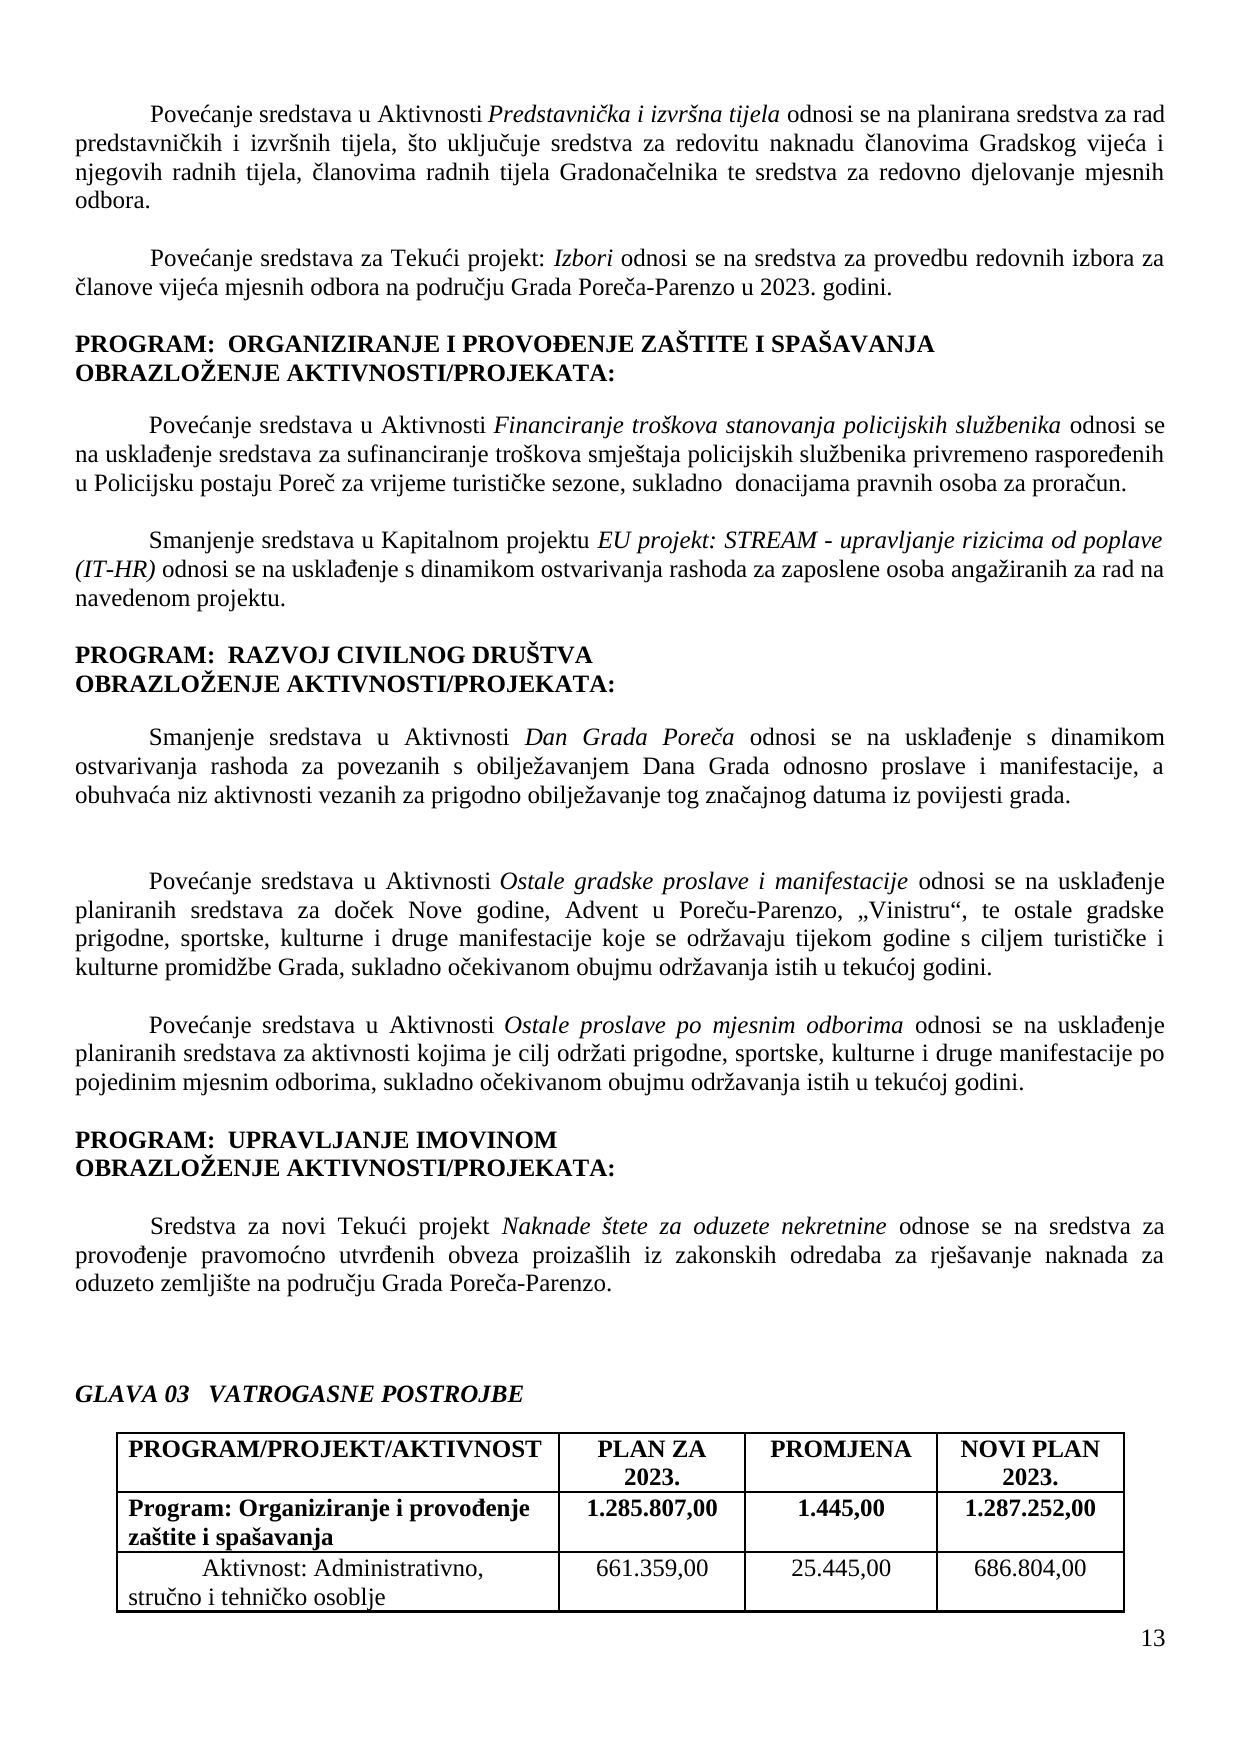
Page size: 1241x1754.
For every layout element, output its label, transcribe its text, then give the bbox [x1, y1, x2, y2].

text OBRAZLOŽENJE AKTIVNOSTI/PROJEKATA: [75, 358, 1165, 387]
table_cell Aktivnost: Administrativno, stručno i tehničko osoblje [118, 1553, 558, 1610]
text OBRAZLOŽENJE AKTIVNOSTI/PROJEKATA: [75, 1153, 1165, 1182]
table_cell 1.287.252,00 [938, 1493, 1123, 1551]
text GLAVA 03 VATROGASNE POSTROJBE [75, 1379, 1165, 1407]
text Povećanje sredstava u Aktivnosti Ostale gradske proslave i manifestacije odnosi se na usklađenje planiranih sredstava za doček Nove godine, Advent u Poreču-Parenzo, „Vinistru“, te ostale gradske prigodne, sportske, kulturne i druge manifestacije koje se održavaju tijekom godine s ciljem turističke i kulturne promidžbe Grada, sukladno očekivanom obujmu održavanja istih u tekućoj godini. [75, 866, 1165, 981]
table_cell Program: Organiziranje i provođenje zaštite i spašavanja [118, 1493, 558, 1551]
text PROGRAM: RAZVOJ CIVILNOG DRUŠTVA [75, 641, 1165, 669]
table_cell 686.804,00 [938, 1553, 1123, 1610]
text Povećanje sredstava za Tekući projekt: Izbori odnosi se na sredstva za provedbu redovnih izbora za članove vijeća mjesnih odbora na području Grada Poreča-Parenzo u 2023. godini. [75, 243, 1165, 300]
table_cell 25.445,00 [746, 1553, 936, 1610]
table_header PROGRAM/PROJEKT/AKTIVNOST [118, 1434, 558, 1491]
text OBRAZLOŽENJE AKTIVNOSTI/PROJEKATA: [75, 669, 1165, 698]
text PROGRAM: ORGANIZIRANJE I PROVOĐENJE ZAŠTITE I SPAŠAVANJA [75, 329, 1165, 358]
table_header NOVI PLAN 2023. [938, 1434, 1123, 1491]
text Smanjenje sredstava u Kapitalnom projektu EU projekt: STREAM - upravljanje rizicima od poplave (IT-HR) odnosi se na usklađenje s dinamikom ostvarivanja rashoda za zaposlene osoba angažiranih za rad na navedenom projektu. [75, 526, 1165, 612]
table_header PLAN ZA 2023. [560, 1434, 744, 1491]
text Povećanje sredstava u Aktivnosti Financiranje troškova stanovanja policijskih službenika odnosi se na usklađenje sredstava za sufinanciranje troškova smještaja policijskih službenika privremeno raspoređenih u Policijsku postaju Poreč za vrijeme turističke sezone, sukladno donacijama pravnih osoba za proračun. [75, 411, 1165, 497]
table_header PROMJENA [746, 1434, 936, 1491]
text Smanjenje sredstava u Aktivnosti Dan Grada Poreča odnosi se na usklađenje s dinamikom ostvarivanja rashoda za povezanih s obilježavanjem Dana Grada odnosno proslave i manifestacije, a obuhvaća niz aktivnosti vezanih za prigodno obilježavanje tog značajnog datuma iz povijesti grada. [75, 722, 1165, 808]
table_cell 1.445,00 [746, 1493, 936, 1551]
text Povećanje sredstava u Aktivnosti Ostale proslave po mjesnim odborima odnosi se na usklađenje planiranih sredstava za aktivnosti kojima je cilj održati prigodne, sportske, kulturne i druge manifestacije po pojedinim mjesnim odborima, sukladno očekivanom obujmu održavanja istih u tekućoj godini. [75, 1010, 1165, 1096]
text Sredstva za novi Tekući projekt Naknade štete za oduzete nekretnine odnose se na sredstva za provođenje pravomoćno utvrđenih obveza proizašlih iz zakonskih odredaba za rješavanje naknada za oduzeto zemljište na području Grada Poreča-Parenzo. [75, 1211, 1165, 1297]
table_cell 661.359,00 [560, 1553, 744, 1610]
text Povećanje sredstava u Aktivnosti Predstavnička i izvršna tijela odnosi se na planirana sredstva za rad predstavničkih i izvršnih tijela, što uključuje sredstva za redovitu naknadu članovima Gradskog vijeća i njegovih radnih tijela, članovima radnih tijela Gradonačelnika te sredstva za redovno djelovanje mjesnih odbora. [75, 99, 1165, 214]
text PROGRAM: UPRAVLJANJE IMOVINOM [75, 1125, 1165, 1153]
table_cell 1.285.807,00 [560, 1493, 744, 1551]
